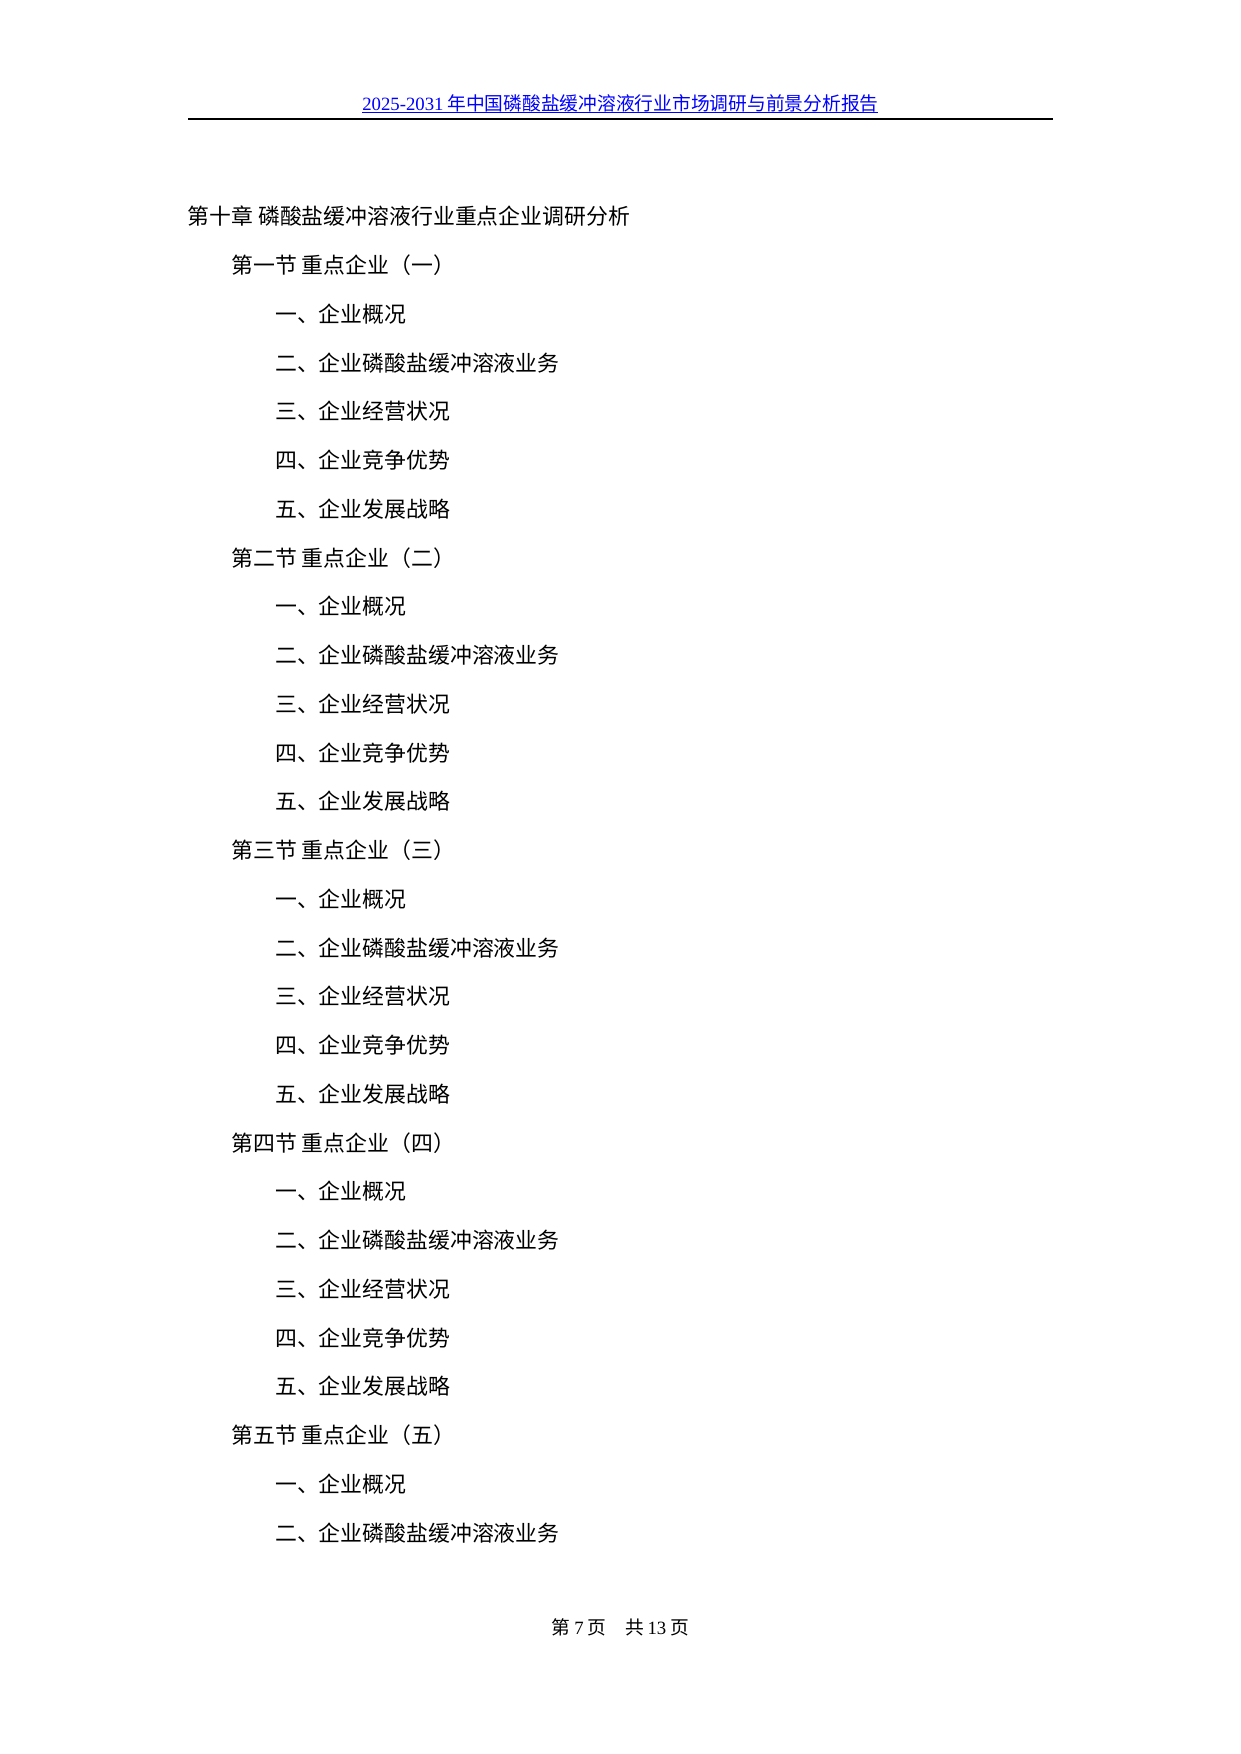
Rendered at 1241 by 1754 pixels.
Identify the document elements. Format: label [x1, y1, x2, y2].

text [187, 150, 1053, 1548]
